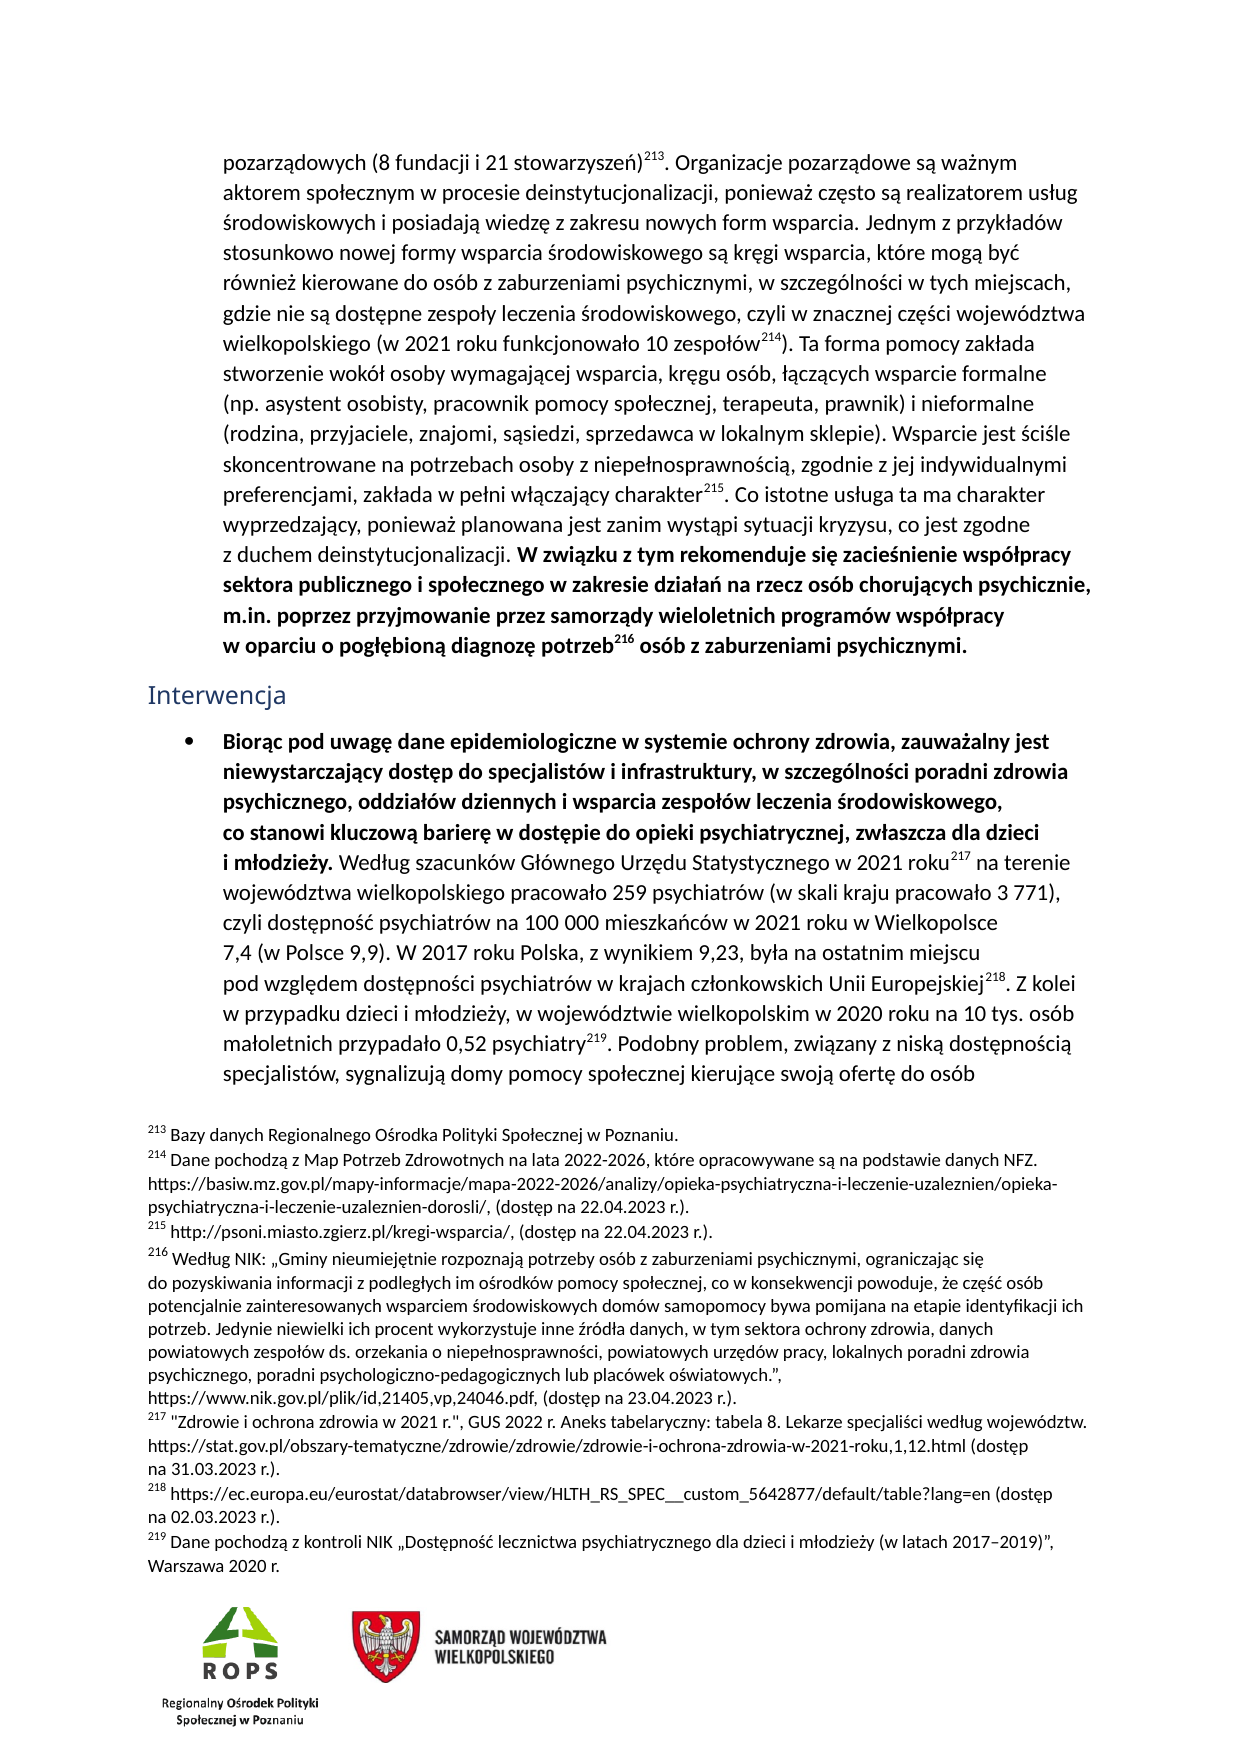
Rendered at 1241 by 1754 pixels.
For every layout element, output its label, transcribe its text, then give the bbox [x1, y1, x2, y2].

picture [160, 1604, 631, 1729]
subtitle Interwencja [148, 678, 1093, 712]
list Biorąc pod uwagę dane epidemiologiczne w systemie ochrony zdrowia, zauważalny jest niewystarczający dostęp do specjalistów i infrastruktury, w szczególności poradni zdrowia psychicznego, oddziałów dziennych i wsparcia zespołów leczenia środowiskowego, co stanowi kluczową barierę w dostępie do opieki psychiatrycznej, zwłaszcza dla dzieci i młodzieży. Według szacunków Głównego Urzędu Statystycznego w 2021 roku na terenie województwa wielkopolskiego pracowało 259 psychiatrów (w skali kraju pracowało 3 771), czyli dostępność psychiatrów na 100 000 mieszkańców w 2021 roku w Wielkopolsce 7,4 (w Polsce 9,9). W 2017 roku Polska, z wynikiem 9,23, była na ostatnim miejscu pod względem dostępności psychiatrów w krajach członkowskich Unii Europejskiej. Z kolei w przypadku dzieci i młodzieży, w województwie wielkopolskim w 2020 roku na 10 tys. osób małoletnich przypadało 0,52 psychiatry. Podobny problem, związany z niską dostępnością specjalistów, sygnalizują domy pomocy społecznej kierujące swoją ofertę do osób z zaburzeniami psychicznymi. Rzadkością bowiem jest praca lekarza psychiatry na etacie w DPS. Z „Map Potrzeb Zdrowotnych na lata 2022-2026”, które zasilane są danymi z NFZ, wynika, że w Wielkopolsce w 2021 roku funkcjonowały: 44 poradnie zdrowia psychicznego, 10 oddziałów psychiatrycznych w szpitalach ogólnych, 10 zespołów leczenia środowiskowego i 16 oddziałów dziennych. Infrastruktura wsparcia dla dzieci i młodzieży w 2021 roku składała się z 17 poradni zdrowia psychicznego, 2 oddziałów szpitalnych i 3 oddziałów dziennych. Z danych zawartych w publikacji wydawanej przez Regionalny Ośrodek Polityki Społecznej w Poznaniu pt. „Kryzysownik”, na terenie Wielkopolski w 2022 roku funkcjonowało 17 Centrów Zdrowia Psychicznego, w tym 7 przeznaczonych dla dzieci i młodzieży. Reforma psychiatrii nie jest możliwa bez wzmocnienia kadrowego w postaci większej liczby lekarzy psychiatrów, w związku z tym należy podjąć wszelkie działania zmierzające do zwiększania liczby lekarzy tej specjalizacji, a tym samym zwiększenia ich dostępności, w tym w ramach usług oferowany przez sektor pomocy społecznej (np. ŚDS, miejscach pobytu całodobowego dla osób z zaburzeniami psychicznymi). [185, 727, 1093, 1087]
